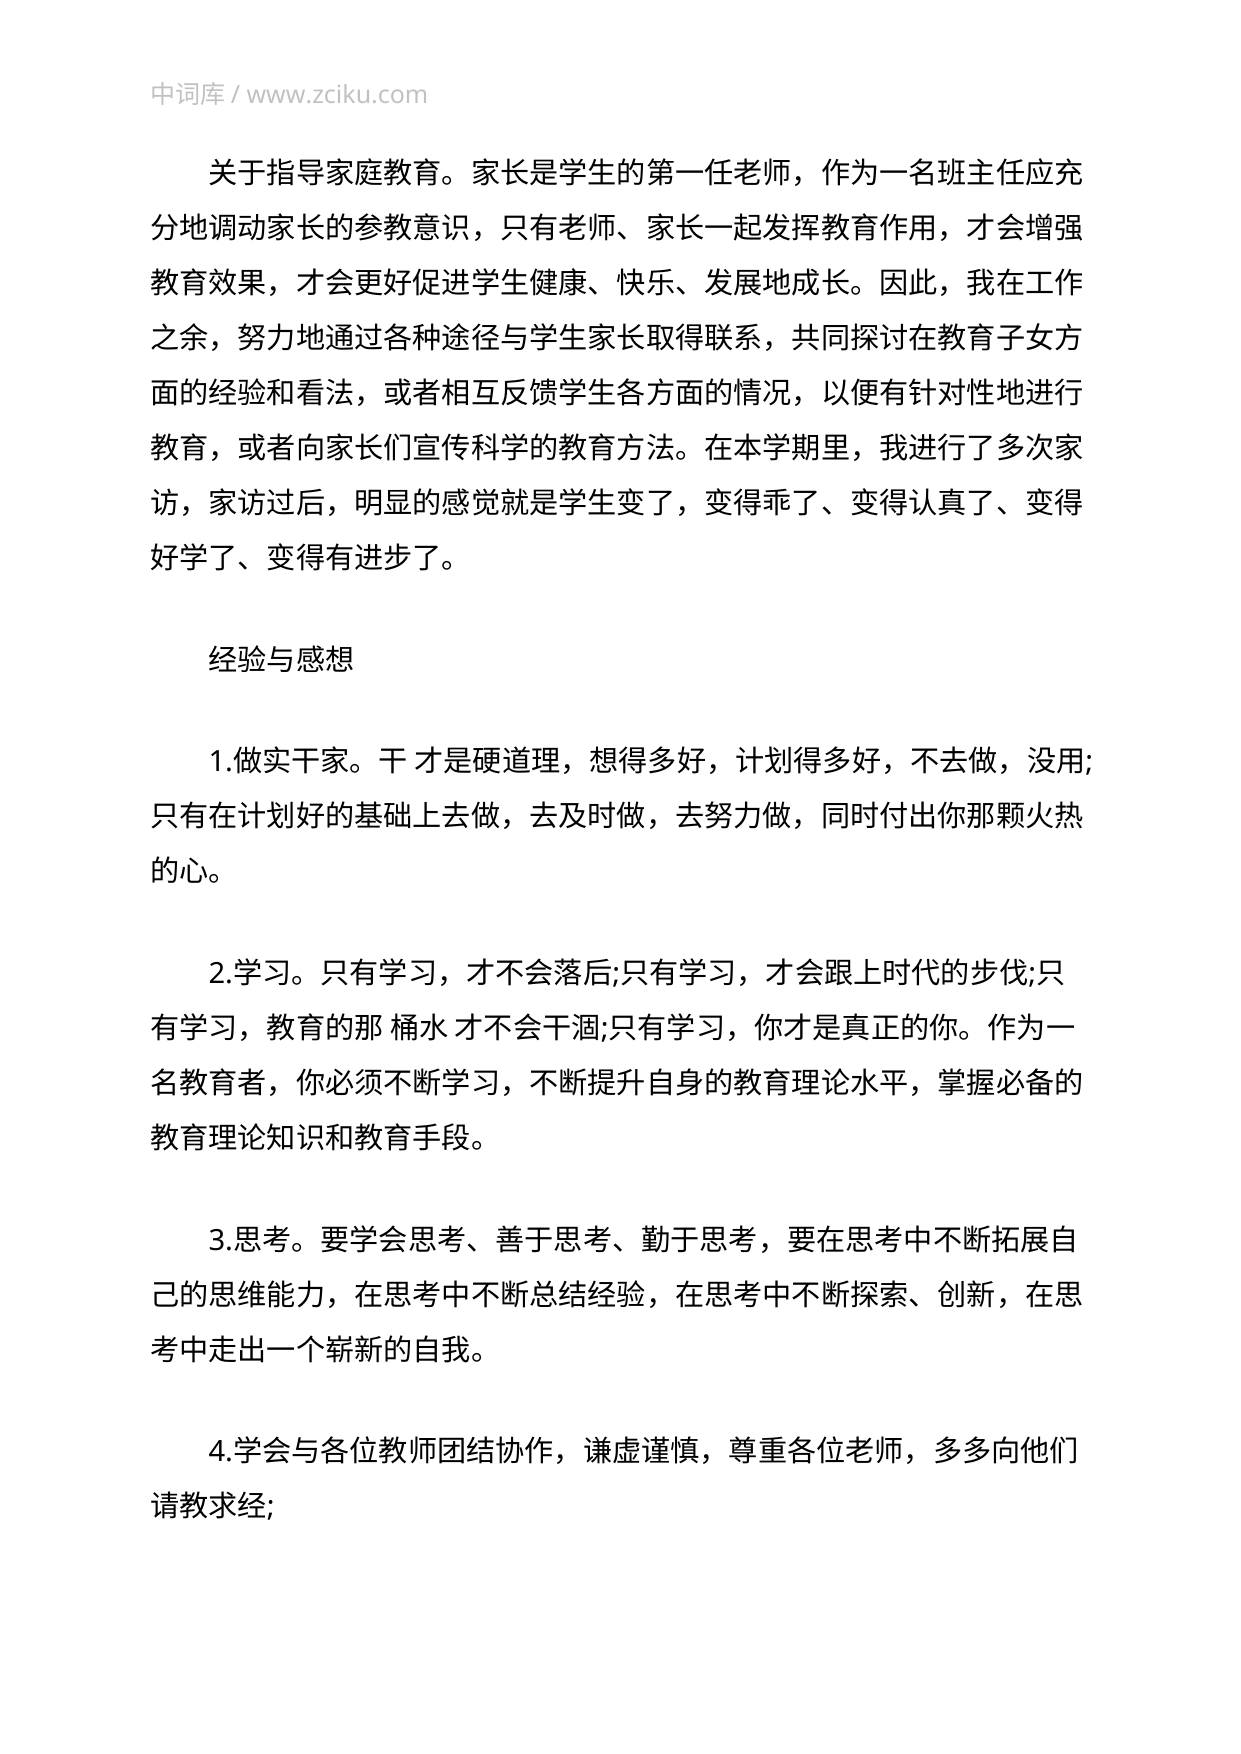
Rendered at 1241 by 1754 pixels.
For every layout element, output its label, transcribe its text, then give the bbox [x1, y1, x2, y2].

text 4.学会与各位教师团结协作，谦虚谨慎，尊重各位老师，多多向他们请教求经; [150, 1428, 1090, 1525]
text 3.思考。要学会思考、善于思考、勤于思考，要在思考中不断拓展自己的思维能力，在思考中不断总结经验，在思考中不断探索、创新，在思考中走出一个崭新的自我。 [150, 1216, 1090, 1368]
text 经验与感想 [150, 636, 1090, 678]
text 2.学习。只有学习，才不会落后;只有学习，才会跟上时代的步伐;只有学习，教育的那 桶水 才不会干涸;只有学习，你才是真正的你。作为一名教育者，你必须不断学习，不断提升自身的教育理论水平，掌握必备的教育理论知识和教育手段。 [150, 949, 1090, 1157]
text 关于指导家庭教育。家长是学生的第一任老师，作为一名班主任应充分地调动家长的参教意识，只有老师、家长一起发挥教育作用，才会增强教育效果，才会更好促进学生健康、快乐、发展地成长。因此，我在工作之余，努力地通过各种途径与学生家长取得联系，共同探讨在教育子女方面的经验和看法，或者相互反馈学生各方面的情况，以便有针对性地进行教育，或者向家长们宣传科学的教育方法。在本学期里，我进行了多次家访，家访过后，明显的感觉就是学生变了，变得乖了、变得认真了、变得好学了、变得有进步了。 [150, 150, 1090, 577]
text 1.做实干家。干 才是硬道理，想得多好，计划得多好，不去做，没用;只有在计划好的基础上去做，去及时做，去努力做，同时付出你那颗火热的心。 [150, 738, 1090, 890]
